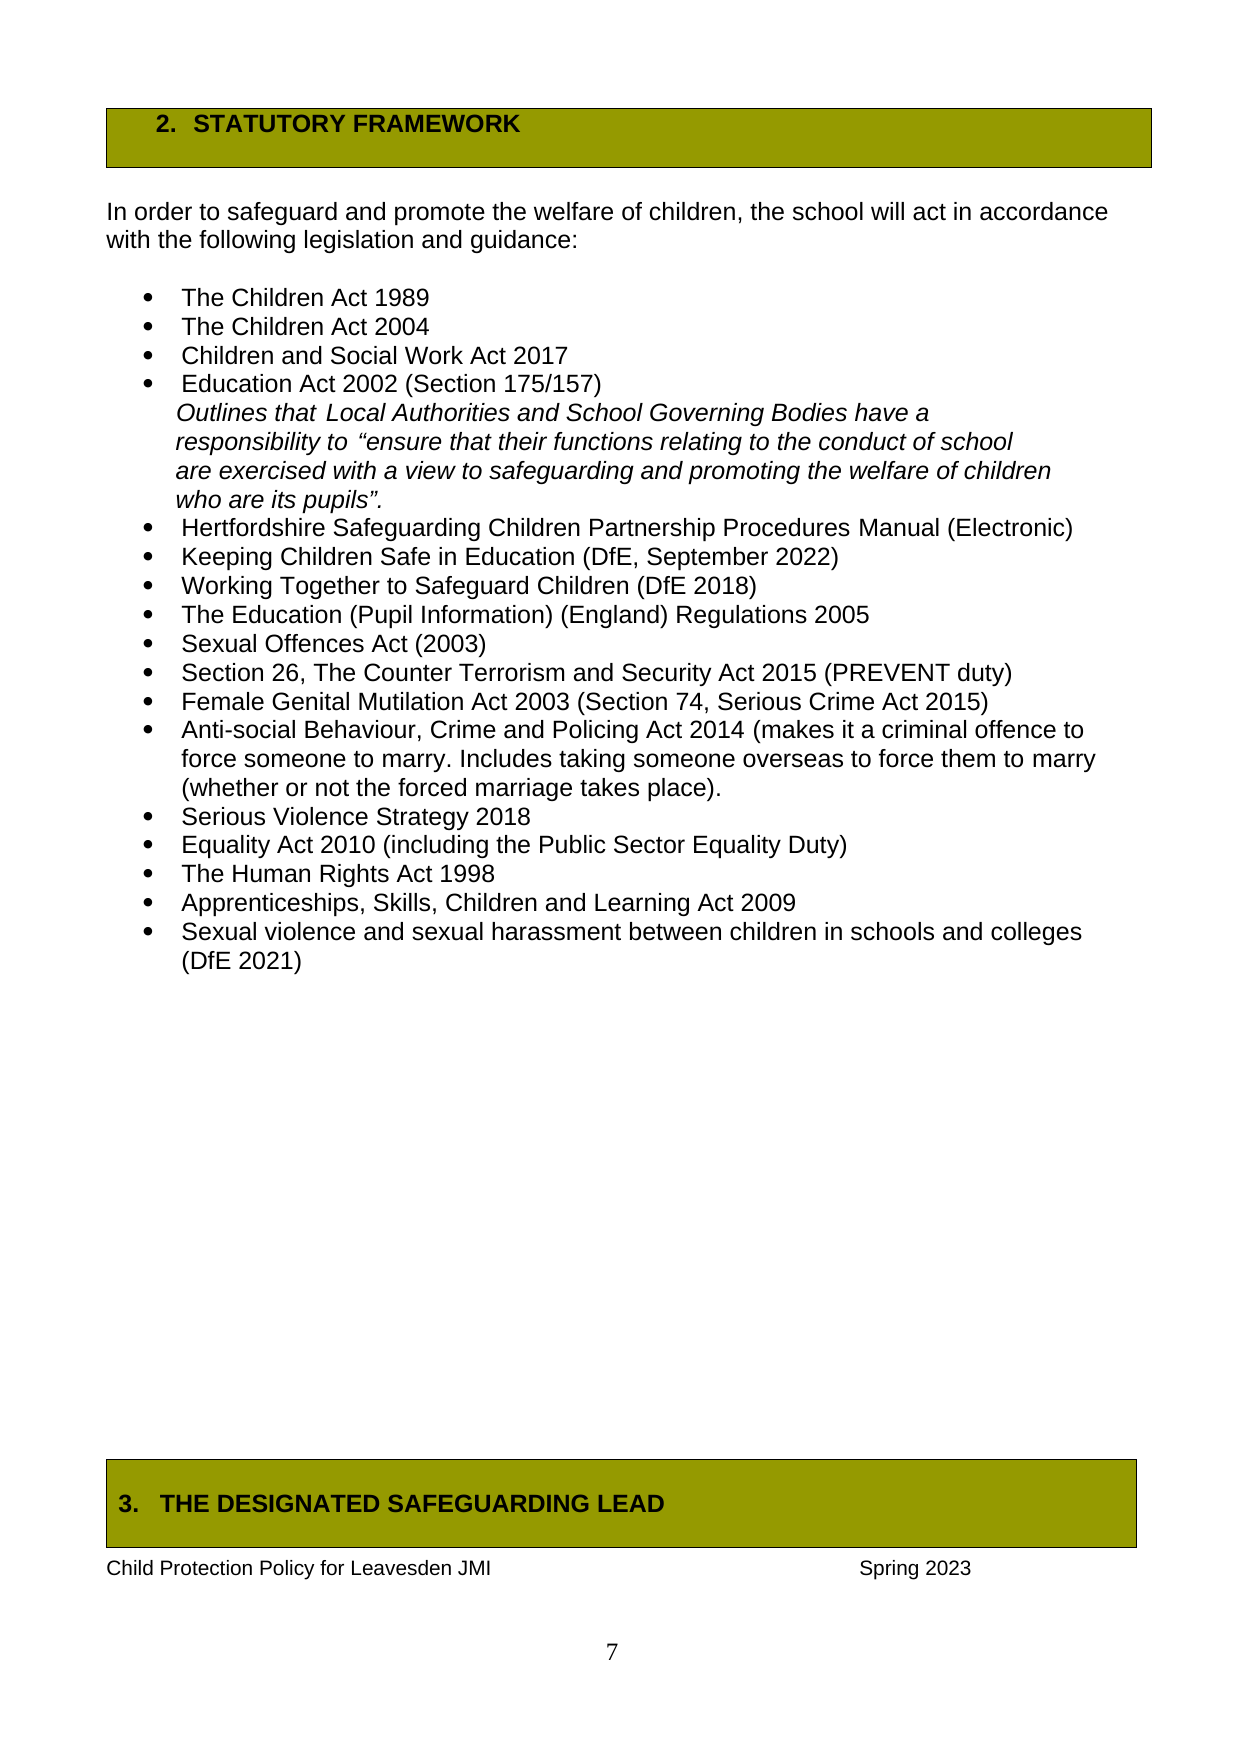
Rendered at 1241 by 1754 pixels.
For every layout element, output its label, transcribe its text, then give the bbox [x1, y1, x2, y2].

list The Children Act 1989 [144, 283, 1117, 312]
list Hertfordshire Safeguarding Children Partnership Procedures Manual (Electronic) [144, 513, 1117, 542]
list Education Act 2002 (Section 175/157) [144, 369, 1117, 398]
text In order to safeguard and promote the welfare of children, the school will act in accordance with the following legislation and guidance: [106, 197, 1117, 254]
list The Human Rights Act 1998 [144, 859, 1117, 888]
list Equality Act 2010 (including the Public Sector Equality Duty) [144, 831, 1117, 859]
table_header STATUTORY FRAMEWORK [107, 109, 1151, 167]
list Serious Violence Strategy 2018 [144, 802, 1117, 831]
list The Education (Pupil Information) (England) Regulations 2005 [144, 600, 1117, 629]
list Sexual Offences Act (2003) [144, 629, 1117, 658]
list Keeping Children Safe in Education (DfE, September 2022) [144, 542, 1117, 571]
text who are its pupils”. [106, 484, 1117, 513]
text are exercised with a view to safeguarding and promoting the welfare of children [106, 456, 1117, 484]
list Apprenticeships, Skills, Children and Learning Act 2009 [144, 888, 1117, 917]
list Children and Social Work Act 2017 [144, 341, 1117, 369]
list Anti-social Behaviour, Crime and Policing Act 2014 (makes it a criminal offence to force someone to marry. Includes taking someone overseas to force them to marry (whether or not the forced marriage takes place). [144, 715, 1117, 802]
list The Children Act 2004 [144, 312, 1117, 341]
list Sexual violence and sexual harassment between children in schools and colleges (DfE 2021) [144, 917, 1117, 975]
list Working Together to Safeguard Children (DfE 2018) [144, 571, 1117, 600]
list Female Genital Mutilation Act 2003 (Section 74, Serious Crime Act 2015) [144, 686, 1117, 715]
text responsibility to “ensure that their functions relating to the conduct of school [106, 427, 1117, 456]
text Outlines that Local Authorities and School Governing Bodies have a [106, 398, 1117, 427]
table_header 3. THE DESIGNATED SAFEGUARDING LEAD [107, 1460, 1136, 1547]
list Section 26, The Counter Terrorism and Security Act 2015 (PREVENT duty) [144, 658, 1117, 686]
